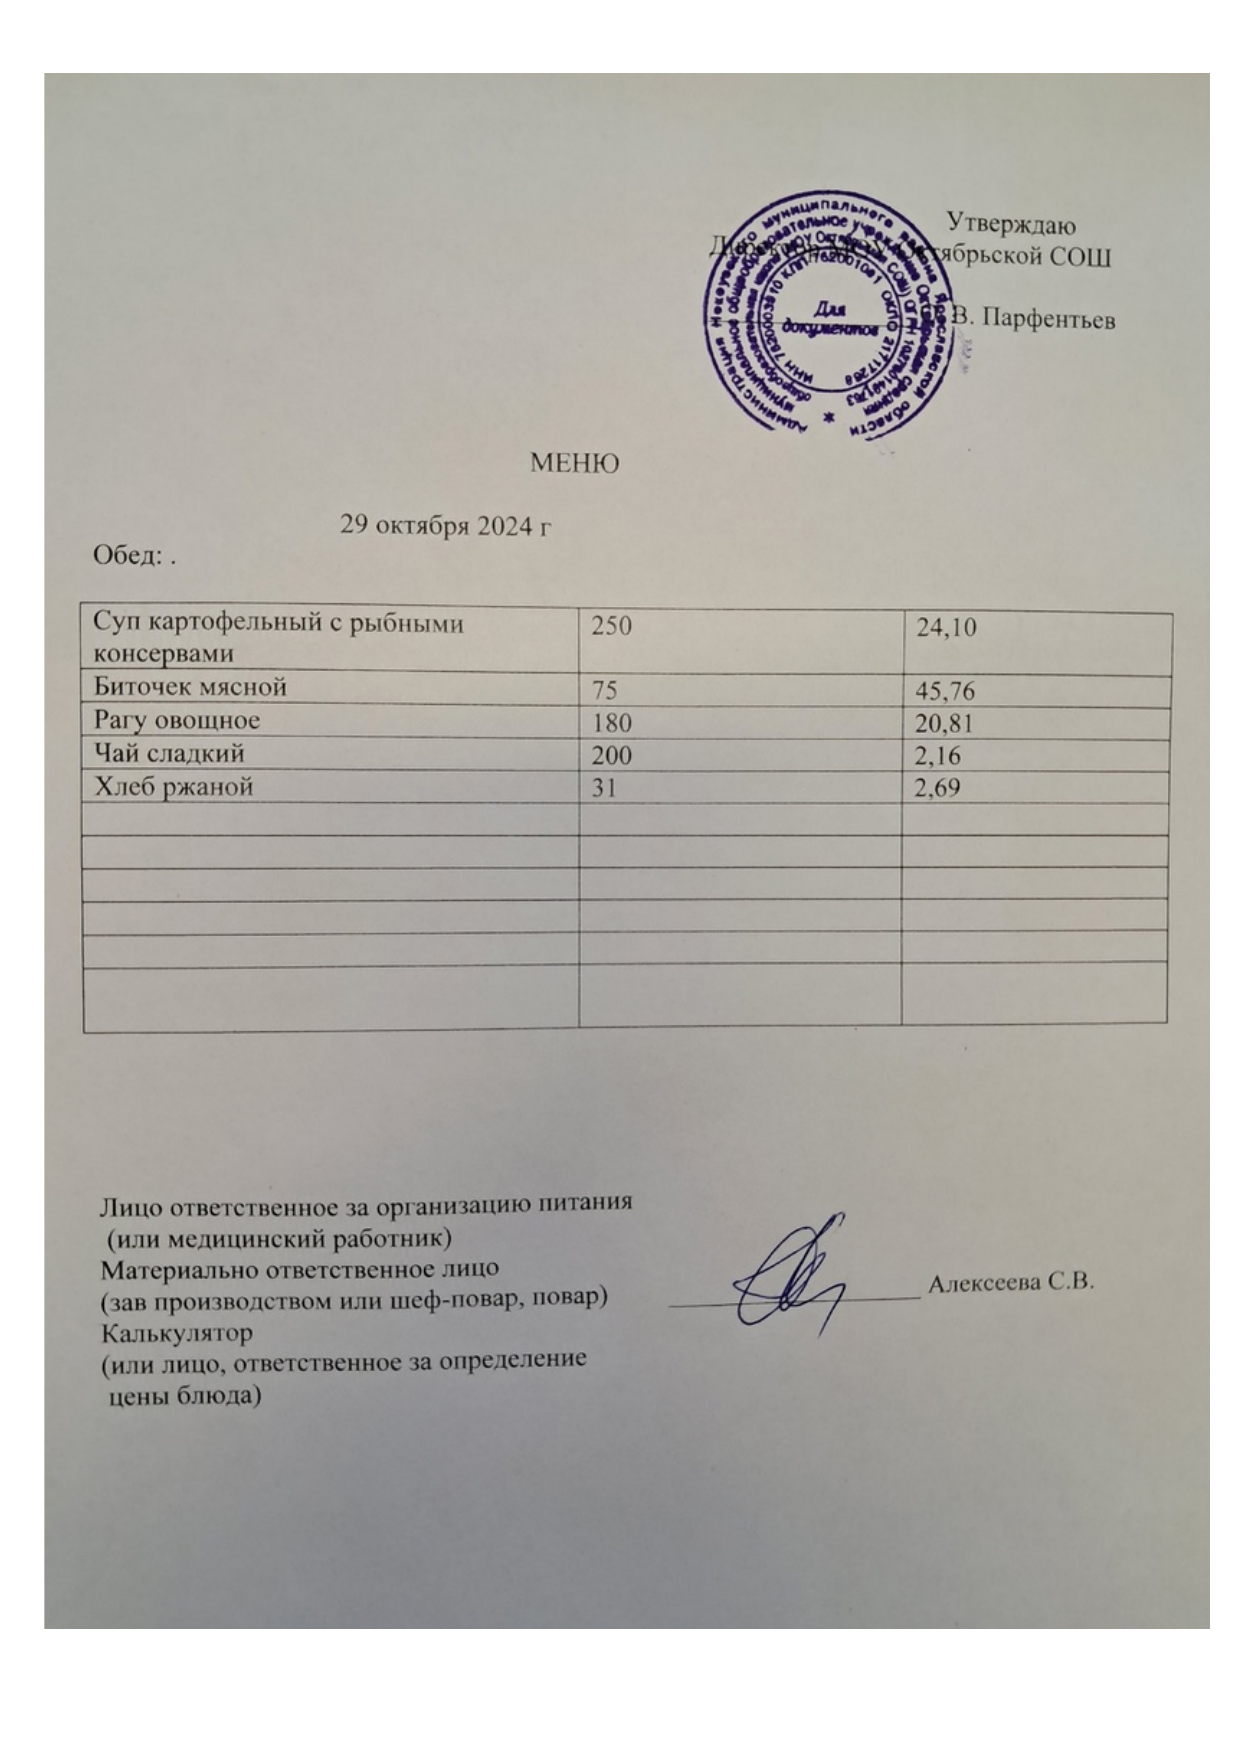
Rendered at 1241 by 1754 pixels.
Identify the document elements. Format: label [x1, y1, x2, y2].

picture [44, 73, 1210, 1629]
